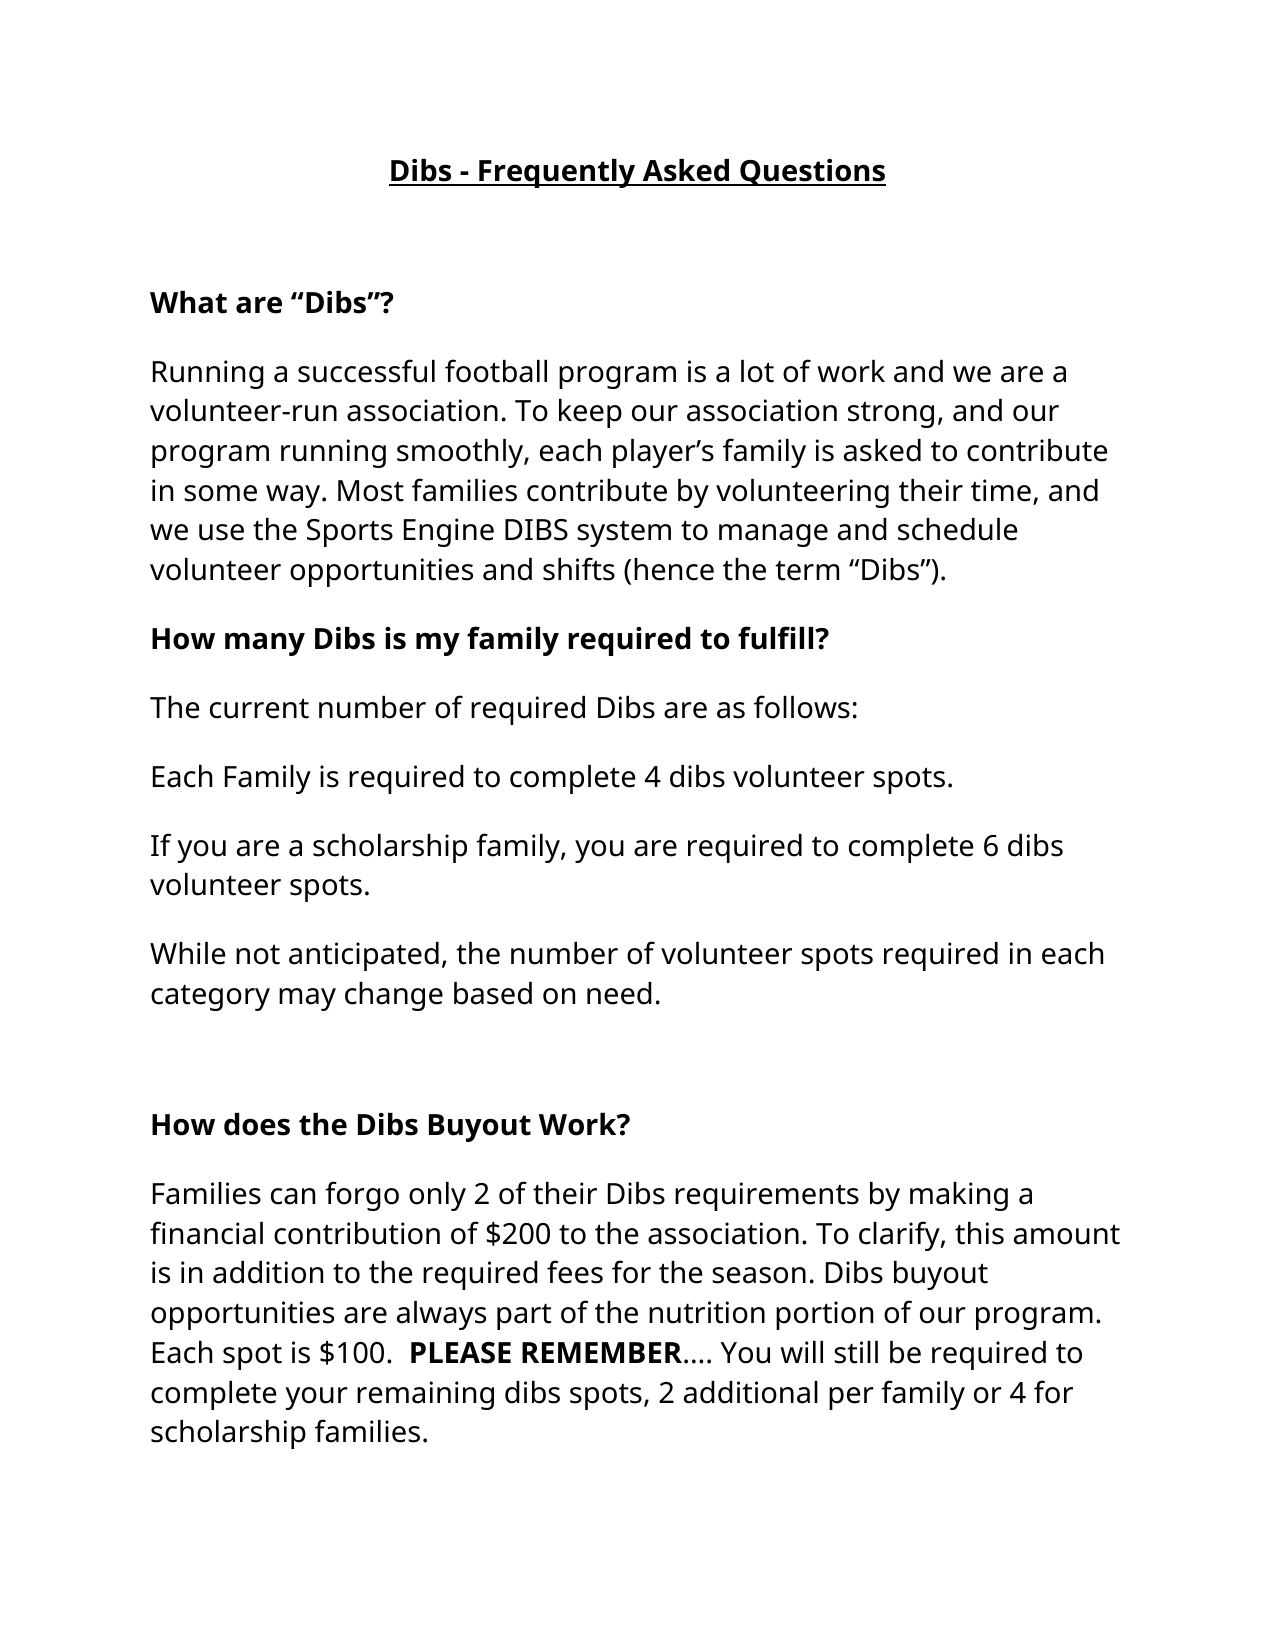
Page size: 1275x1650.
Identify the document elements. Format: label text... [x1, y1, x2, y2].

text How many Dibs is my family required to fulfill? [150, 618, 1125, 658]
text Each Family is required to complete 4 dibs volunteer spots. [150, 756, 1125, 796]
text If you are a scholarship family, you are required to complete 6 dibs volunteer spots. [150, 825, 1125, 904]
text Families can forgo only 2 of their Dibs requirements by making a financial contribution of $200 to the association. To clarify, this amount is in addition to the required fees for the season. Dibs buyout opportunities are always part of the nutrition portion of our program. Each spot is $100. PLEASE REMEMBER…. You will still be required to complete your remaining dibs spots, 2 additional per family or 4 for scholarship families. [150, 1173, 1125, 1451]
text How does the Dibs Buyout Work? [150, 1104, 1125, 1144]
text While not anticipated, the number of volunteer spots required in each category may change based on need. [150, 933, 1125, 1013]
text Dibs - Frequently Asked Questions [150, 150, 1125, 190]
text Running a successful football program is a lot of work and we are a volunteer-run association. To keep our association strong, and our program running smoothly, each player’s family is asked to contribute in some way. Most families contribute by volunteering their time, and we use the Sports Engine DIBS system to manage and schedule volunteer opportunities and shifts (hence the term “Dibs”). [150, 351, 1125, 589]
text The current number of required Dibs are as follows: [150, 687, 1125, 727]
text What are “Dibs”? [150, 282, 1125, 322]
